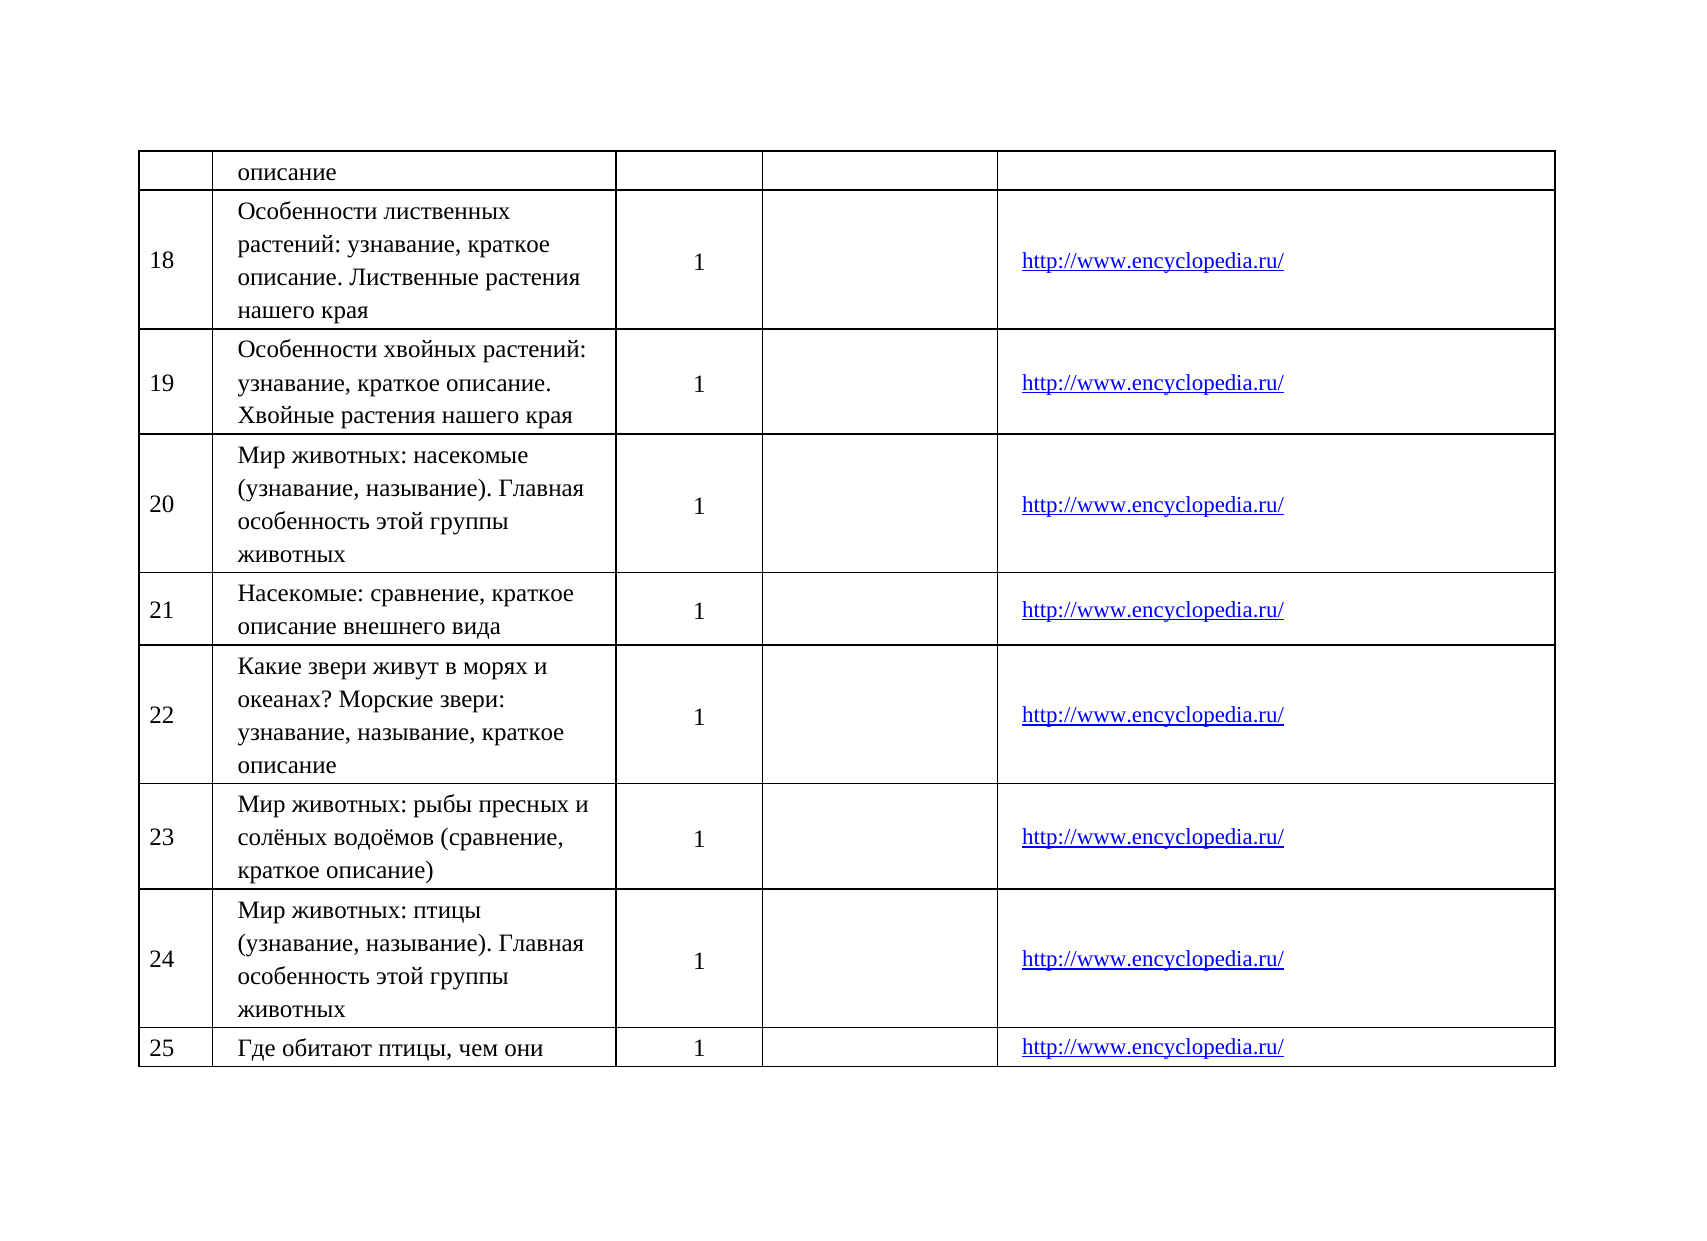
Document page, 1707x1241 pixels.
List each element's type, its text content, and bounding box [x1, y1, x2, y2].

table_cell 18 [140, 191, 212, 328]
table_cell 1 [617, 784, 762, 888]
table_cell 1 [617, 573, 762, 644]
table_cell [763, 890, 997, 1026]
table_cell Мир животных: насекомые (узнавание, называние). Главная особенность этой группы животных [213, 435, 615, 572]
table_cell Особенности лиственных растений: узнавание, краткое описание. Лиственные растения нашего края [213, 191, 615, 328]
table_cell [763, 784, 997, 888]
table_cell 23 [140, 784, 212, 888]
table_cell Мир животных: рыбы пресных и солёных водоёмов (сравнение, краткое описание) [213, 784, 615, 888]
table_cell [763, 191, 997, 328]
table_cell 21 [140, 573, 212, 644]
table_cell 1 [617, 435, 762, 572]
table_cell http://www.encyclopedia.ru/ [998, 646, 1554, 782]
table_cell http://www.encyclopedia.ru/ [998, 573, 1554, 644]
table_cell [763, 435, 997, 572]
table_cell 25 [140, 1028, 212, 1066]
table_cell 1 [617, 646, 762, 782]
table_cell [763, 573, 997, 644]
table_cell http://www.encyclopedia.ru/ [998, 784, 1554, 888]
table_cell 17 [140, 152, 212, 189]
table_cell Особенности хвойных растений: узнавание, краткое описание. Хвойные растения нашего края [213, 330, 615, 433]
table_cell [763, 330, 997, 433]
table_cell [763, 152, 997, 189]
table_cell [213, 152, 615, 189]
table_cell Мир животных: птицы (узнавание, называние). Главная особенность этой группы животных [213, 890, 615, 1026]
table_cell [998, 152, 1554, 189]
table_cell Насекомые: сравнение, краткое описание внешнего вида [213, 573, 615, 644]
table_cell http://www.encyclopedia.ru/ [998, 330, 1554, 433]
table_cell 24 [140, 890, 212, 1026]
table_cell http://www.encyclopedia.ru/ [998, 191, 1554, 328]
table_cell http://www.encyclopedia.ru/ [998, 890, 1554, 1026]
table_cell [213, 1028, 615, 1066]
table_cell 1 [617, 1028, 762, 1066]
table_cell [763, 1028, 997, 1066]
table_cell 1 [617, 191, 762, 328]
table_cell 1 [617, 330, 762, 433]
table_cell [998, 1028, 1554, 1066]
table_cell 22 [140, 646, 212, 782]
table_cell 19 [140, 330, 212, 433]
table_cell Какие звери живут в морях и океанах? Морские звери: узнавание, называние, краткое описание [213, 646, 615, 782]
table_cell 1 [617, 890, 762, 1026]
table_cell http://www.encyclopedia.ru/ [998, 435, 1554, 572]
table_cell 20 [140, 435, 212, 572]
table_cell [763, 646, 997, 782]
table_cell 1 [617, 152, 762, 189]
